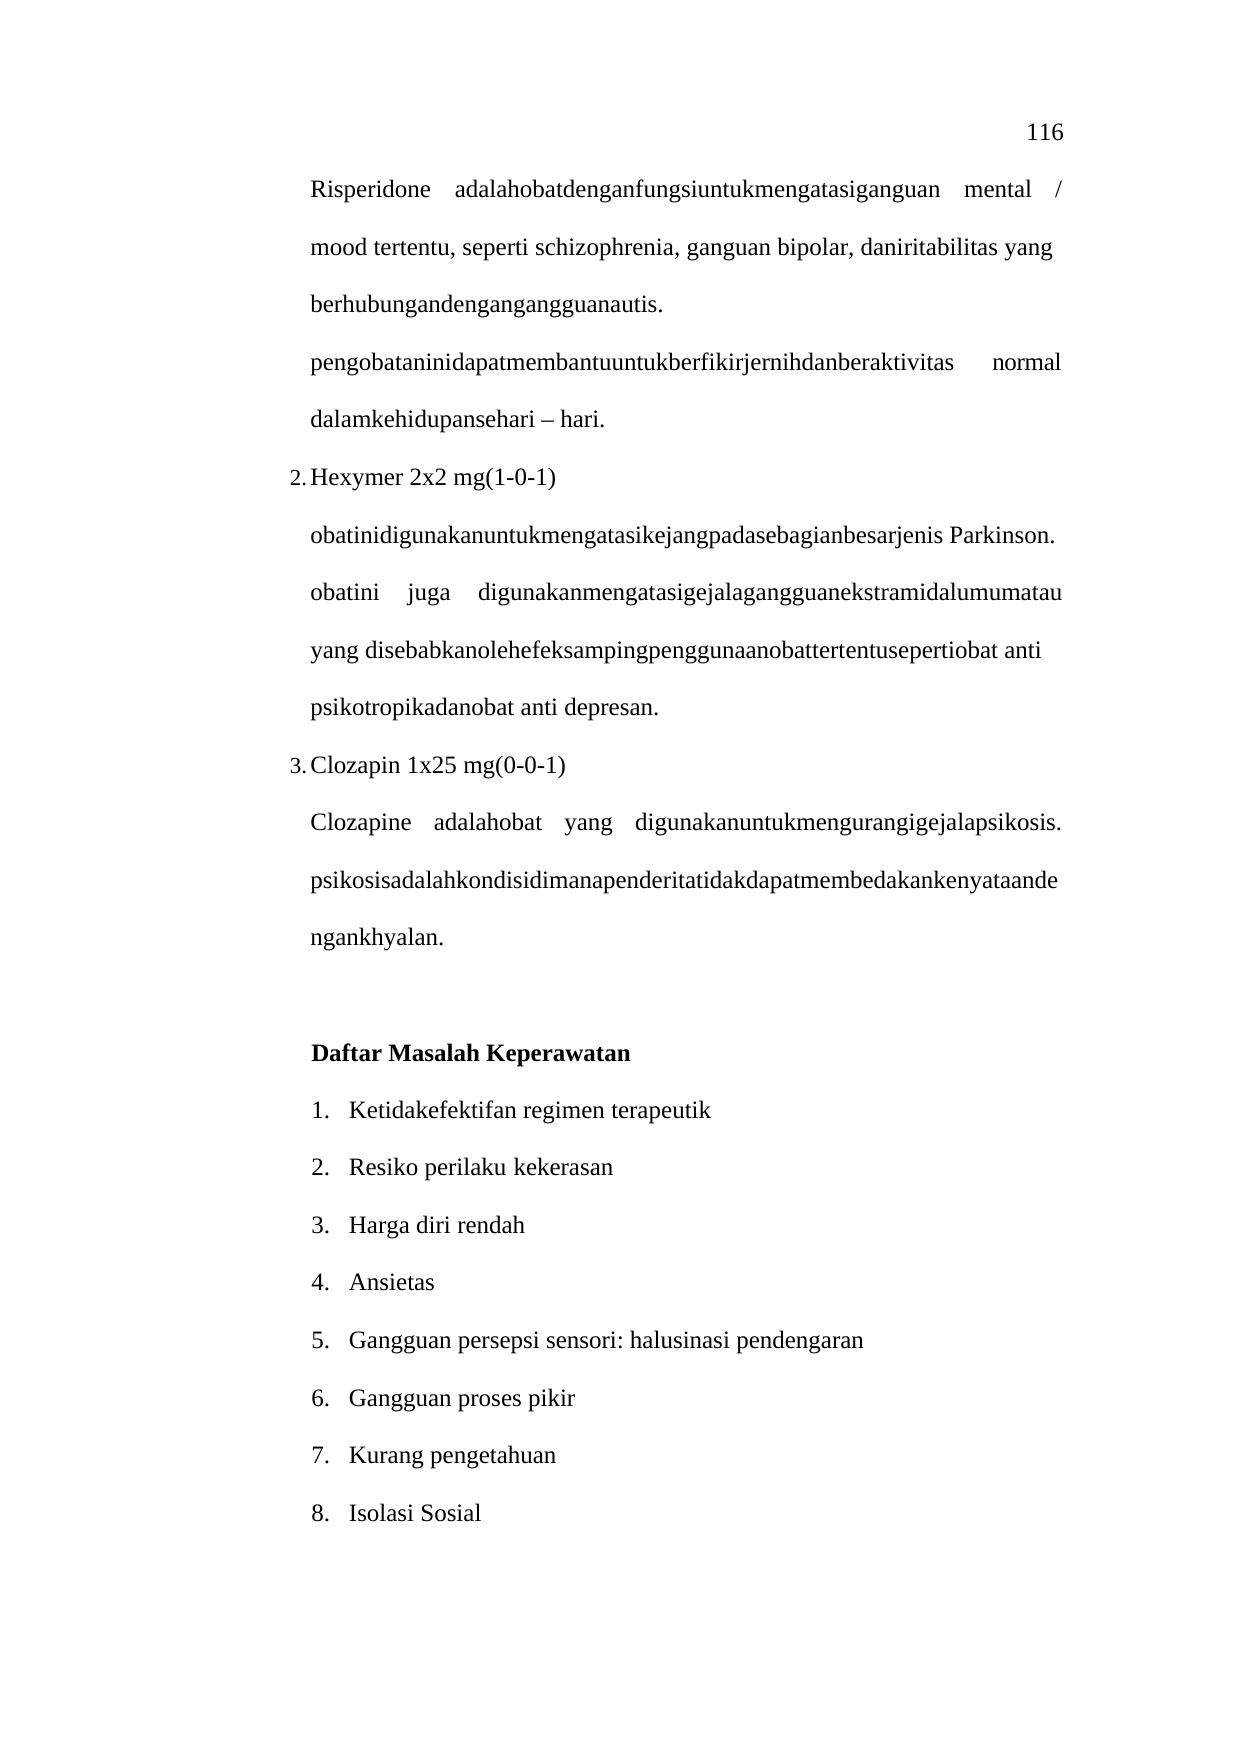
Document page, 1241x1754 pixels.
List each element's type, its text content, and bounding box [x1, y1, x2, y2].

text Risperidone adalahobatdenganfungsiuntukmengatasiganguan mental / mood tertentu, seperti schizophrenia, ganguan bipolar, daniritabilitas yang berhubungandengangangguanautis. pengobataninidapatmembantuuntukberfikirjernihdanberaktivitas normal dalamkehidupansehari – hari. [310, 174, 1064, 433]
list Resiko perilaku kekerasan [311, 1152, 1161, 1181]
text Clozapine adalahobat yang digunakanuntukmengurangigejalapsikosis. psikosisadalahkondisidimanapenderitatidakdapatmembedakankenyataande ngankhyalan. [310, 807, 1062, 951]
list Hexymer 2x2 mg(1-0-1) obatinidigunakanuntukmengatasikejangpadasebagianbesarjenis Parkinson. obatini juga digunakanmengatasigejalagangguanekstramidalumumatau yang disebabkanolehefeksampingpenggunaanobattertentusepertiobat anti psikotropikadanobat anti depresan. [289, 462, 1064, 721]
list Kurang pengetahuan [311, 1440, 1161, 1469]
list Ketidakefektifan regimen terapeutik [311, 1095, 1161, 1124]
list Isolasi Sosial [311, 1498, 1161, 1526]
list Harga diri rendah [311, 1210, 1161, 1239]
list Ansietas [311, 1267, 1161, 1296]
list Clozapin 1x25 mg(0-0-1) [289, 750, 1161, 778]
list Gangguan proses pikir [311, 1383, 1161, 1411]
list Gangguan persepsi sensori: halusinasi pendengaran [311, 1325, 1161, 1354]
subtitle Daftar Masalah Keperawatan [236, 1038, 1161, 1067]
